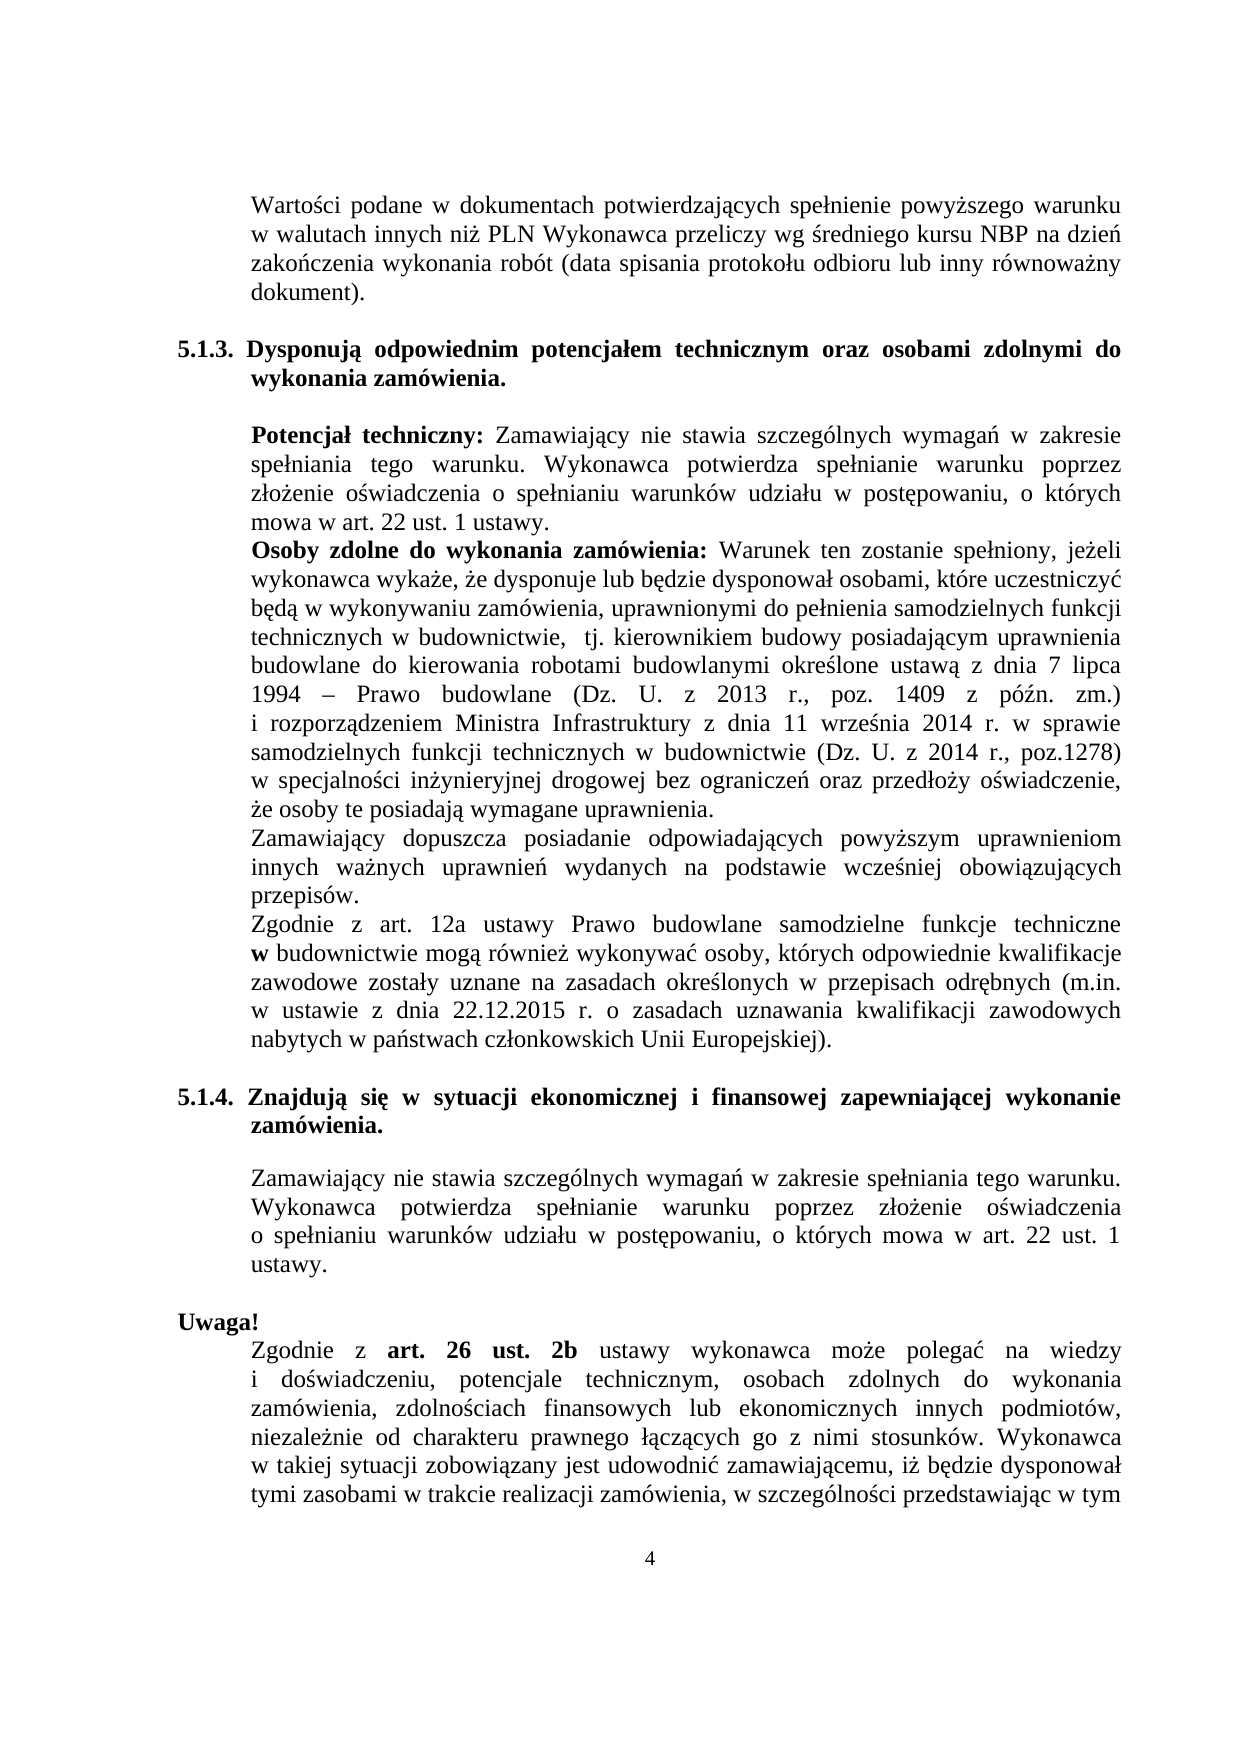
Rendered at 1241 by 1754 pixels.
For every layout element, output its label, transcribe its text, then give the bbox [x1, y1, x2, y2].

text Zamawiający nie stawia szczególnych wymagań w zakresie spełniania tego warunku. Wykonawca potwierdza spełnianie warunku poprzez złożenie oświadczenia o spełnianiu warunków udziału w postępowaniu, o których mowa w art. 22 ust. 1 ustawy. [251, 1163, 1122, 1278]
text 5.1.4. Znajdują się w sytuacji ekonomicznej i finansowej zapewniającej wykonanie zamówienia. [177, 1082, 1122, 1139]
text 5.1.3. Dysponują odpowiednim potencjałem technicznym oraz osobami zdolnymi do wykonania zamówienia. [177, 334, 1122, 392]
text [251, 1336, 1122, 1508]
text Osoby zdolne do wykonania zamówienia: Warunek ten zostanie spełniony, jeżeli wykonawca wykaże, że dysponuje lub będzie dysponował osobami, które uczestniczyć będą w wykonywaniu zamówienia, uprawnionymi do pełnienia samodzielnych funkcji technicznych w budownictwie, tj. kierownikiem budowy posiadającym uprawnienia budowlane do kierowania robotami budowlanymi określone ustawą z dnia 7 lipca 1994 – Prawo budowlane (Dz. U. z 2013 r., poz. 1409 z późn. zm.) i rozporządzeniem Ministra Infrastruktury z dnia 11 września 2014 r. w sprawie samodzielnych funkcji technicznych w budownictwie (Dz. U. z 2014 r., poz.1278) w specjalności inżynieryjnej drogowej bez ograniczeń oraz przedłoży oświadczenie, że osoby te posiadają wymagane uprawnienia. [251, 535, 1122, 823]
text Uwaga! [104, 1307, 1122, 1336]
text Potencjał techniczny: Zamawiający nie stawia szczególnych wymagań w zakresie spełniania tego warunku. Wykonawca potwierdza spełnianie warunku poprzez złożenie oświadczenia o spełnianiu warunków udziału w postępowaniu, o których mowa w art. 22 ust. 1 ustawy. [251, 420, 1122, 535]
text Zgodnie z art. 12a ustawy Prawo budowlane samodzielne funkcje techniczne w budownictwie mogą również wykonywać osoby, których odpowiednie kwalifikacje zawodowe zostały uznane na zasadach określonych w przepisach odrębnych (m.in. w ustawie z dnia 22.12.2015 r. o zasadach uznawania kwalifikacji zawodowych nabytych w państwach członkowskich Unii Europejskiej). [251, 909, 1122, 1053]
text Wartości podane w dokumentach potwierdzających spełnienie powyższego warunku w walutach innych niż PLN Wykonawca przeliczy wg średniego kursu NBP na dzień zakończenia wykonania robót (data spisania protokołu odbioru lub inny równoważny dokument). [251, 190, 1122, 305]
text Zamawiający dopuszcza posiadanie odpowiadających powyższym uprawnieniom innych ważnych uprawnień wydanych na podstawie wcześniej obowiązujących przepisów. [251, 823, 1122, 909]
